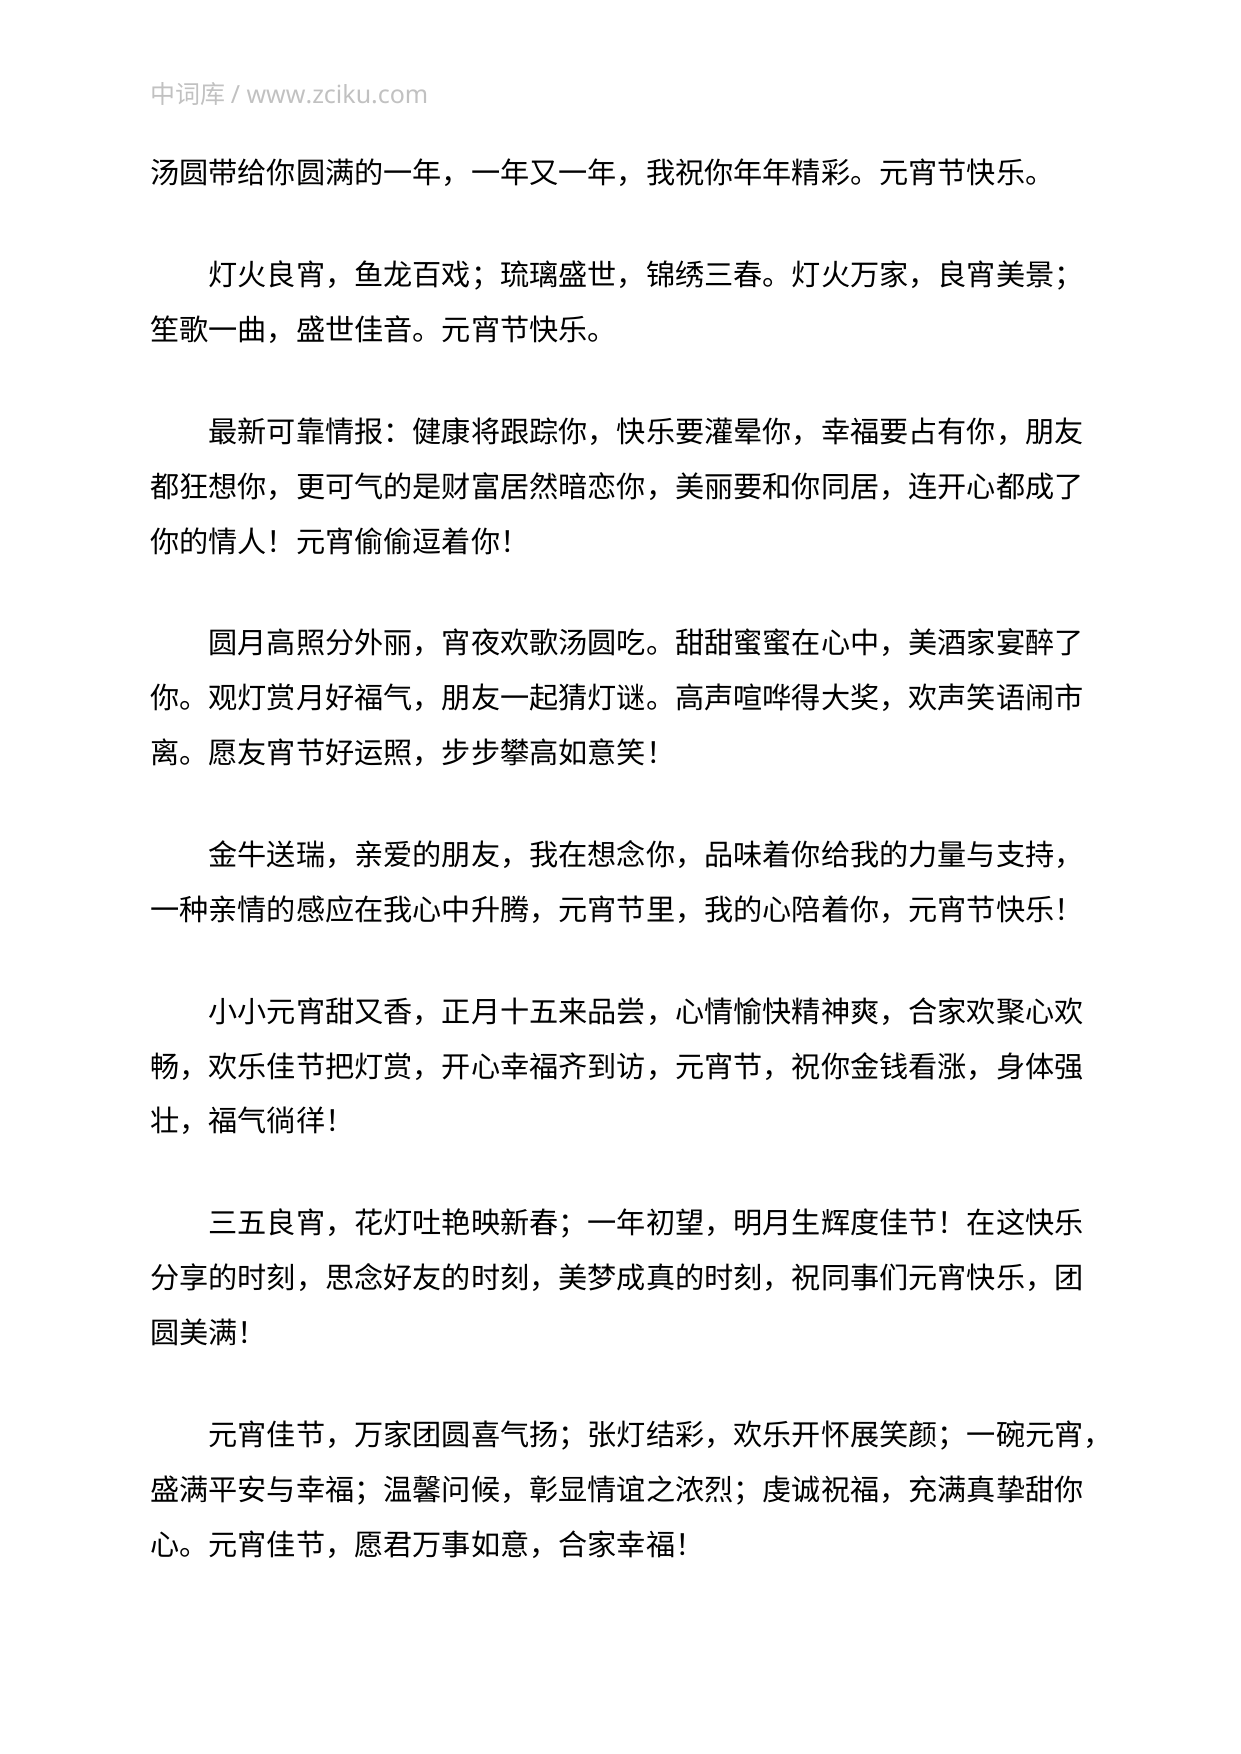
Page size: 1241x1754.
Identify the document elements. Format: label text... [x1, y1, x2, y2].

text 元宵佳节，万家团圆喜气扬；张灯结彩，欢乐开怀展笑颜；一碗元宵，盛满平安与幸福；温馨问候，彰显情谊之浓烈；虔诚祝福，充满真挚甜你心。元宵佳节，愿君万事如意，合家幸福！ [150, 1411, 1090, 1563]
text 金牛送瑞，亲爱的朋友，我在想念你，品味着你给我的力量与支持，一种亲情的感应在我心中升腾，元宵节里，我的心陪着你，元宵节快乐！ [150, 832, 1090, 929]
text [150, 150, 1090, 192]
text 灯火良宵，鱼龙百戏；琉璃盛世，锦绣三春。灯火万家，良宵美景；笙歌一曲，盛世佳音。元宵节快乐。 [150, 252, 1090, 349]
text 三五良宵，花灯吐艳映新春；一年初望，明月生辉度佳节！在这快乐分享的时刻，思念好友的时刻，美梦成真的时刻，祝同事们元宵快乐，团圆美满！ [150, 1200, 1090, 1352]
text 圆月高照分外丽，宵夜欢歌汤圆吃。甜甜蜜蜜在心中，美酒家宴醉了你。观灯赏月好福气，朋友一起猜灯谜。高声喧哗得大奖，欢声笑语闹市离。愿友宵节好运照，步步攀高如意笑！ [150, 620, 1090, 772]
text 最新可靠情报：健康将跟踪你，快乐要灌晕你，幸福要占有你，朋友都狂想你，更可气的是财富居然暗恋你，美丽要和你同居，连开心都成了你的情人！元宵偷偷逗着你！ [150, 408, 1090, 561]
text 小小元宵甜又香，正月十五来品尝，心情愉快精神爽，合家欢聚心欢畅，欢乐佳节把灯赏，开心幸福齐到访，元宵节，祝你金钱看涨，身体强壮，福气徜徉！ [150, 988, 1090, 1140]
